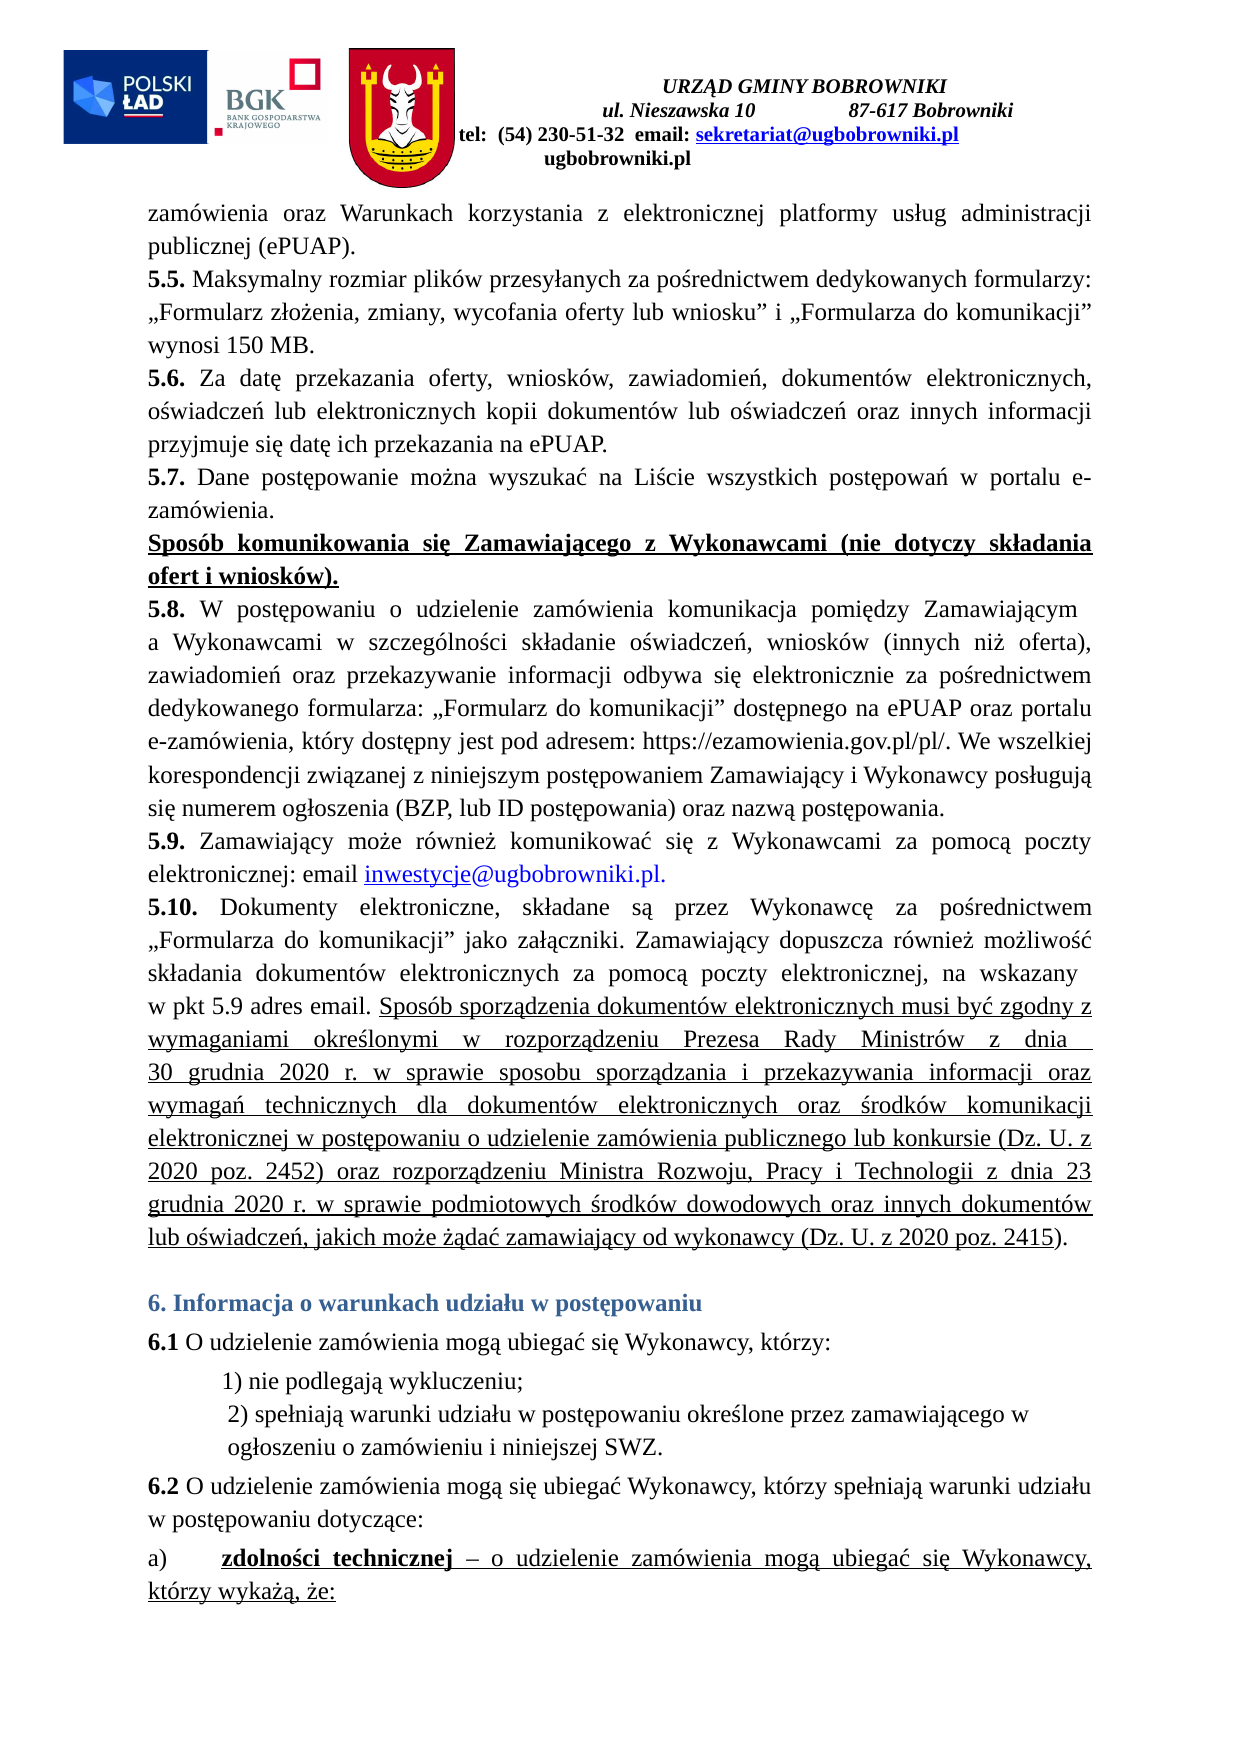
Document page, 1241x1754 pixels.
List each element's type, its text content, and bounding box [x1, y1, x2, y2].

text 5.10. Dokumenty elektroniczne, składane są przez Wykonawcę za pośrednictwem „Formularza do komunikacji” jako załączniki. Zamawiający dopuszcza również możliwość składania dokumentów elektronicznych za pomocą poczty elektronicznej, na wskazany w pkt 5.9 adres email. Sposób sporządzenia dokumentów elektronicznych musi być zgodny z wymaganiami określonymi w rozporządzeniu Prezesa Rady Ministrów z dnia 30 grudnia 2020 r. w sprawie sposobu sporządzania i przekazywania informacji oraz wymagań technicznych dla dokumentów elektronicznych oraz środków komunikacji elektronicznej w postępowaniu o udzielenie zamówienia publicznego lub konkursie (Dz. U. z 2020 poz. 2452) oraz rozporządzeniu Ministra Rozwoju, Pracy i Technologii z dnia 23 grudnia 2020 r. w sprawie podmiotowych środków dowodowych oraz innych dokumentów lub oświadczeń, jakich może żądać zamawiający od wykonawcy (Dz. U. z 2020 poz. 2415). [148, 1116, 1093, 1214]
text Sposób komunikowania się Zamawiającego z Wykonawcami (nie dotyczy składania ofert i wniosków). [148, 528, 1093, 553]
picture [348, 48, 455, 188]
text 5.9. Zamawiający może również komunikować się z Wykonawcami za pomocą poczty elektronicznej: email inwestycje@ugbobrowniki.pl. [148, 826, 1093, 888]
text 5.7. Dane postępowanie można wyszukać na Liście wszystkich postępowań w portalu e-zamówienia. [148, 462, 1093, 524]
text 5.5. Maksymalny rozmiar plików przesyłanych za pośrednictwem dedykowanych formularzy: „Formularz złożenia, zmiany, wycofania oferty lub wniosku” i „Formularza do komunikacji” wynosi 150 MB. [148, 264, 1093, 359]
text 6.1 O udzielenie zamówienia mogą ubiegać się Wykonawcy, którzy: [148, 1327, 1093, 1356]
picture [63, 50, 328, 144]
text 1) nie podlegają wykluczeniu; 2) spełniają warunki udziału w postępowaniu określone przez zamawiającego w ogłoszeniu o zamówieniu i niniejszej SWZ. [221, 1366, 1093, 1461]
text 6.2 O udzielenie zamówienia mogą się ubiegać Wykonawcy, którzy spełniają warunki udziału w postępowaniu dotyczące: [148, 1471, 1093, 1533]
text 5.6. Za datę przekazania oferty, wniosków, zawiadomień, dokumentów elektronicznych, oświadczeń lub elektronicznych kopii dokumentów lub oświadczeń oraz innych informacji przyjmuje się datę ich przekazania na ePUAP. [148, 363, 1093, 458]
text Sposób komunikowania się Zamawiającego z Wykonawcami (nie dotyczy składania ofert i wniosków). [148, 555, 1093, 590]
subtitle 6. Informacja o warunkach udziału w postępowaniu [148, 1288, 1093, 1317]
text 5.10. Dokumenty elektroniczne, składane są przez Wykonawcę za pośrednictwem „Formularza do komunikacji” jako załączniki. Zamawiający dopuszcza również możliwość składania dokumentów elektronicznych za pomocą poczty elektronicznej, na wskazany w pkt 5.9 adres email. Sposób sporządzenia dokumentów elektronicznych musi być zgodny z wymaganiami określonymi w rozporządzeniu Prezesa Rady Ministrów z dnia 30 grudnia 2020 r. w sprawie sposobu sporządzania i przekazywania informacji oraz wymagań technicznych dla dokumentów elektronicznych oraz środków komunikacji elektronicznej w postępowaniu o udzielenie zamówienia publicznego lub konkursie (Dz. U. z 2020 poz. 2452) oraz rozporządzeniu Ministra Rozwoju, Pracy i Technologii z dnia 23 grudnia 2020 r. w sprawie podmiotowych środków dowodowych oraz innych dokumentów lub oświadczeń, jakich może żądać zamawiający od wykonawcy (Dz. U. z 2020 poz. 2415). [148, 892, 1093, 1049]
text 5.10. Dokumenty elektroniczne, składane są przez Wykonawcę za pośrednictwem „Formularza do komunikacji” jako załączniki. Zamawiający dopuszcza również możliwość składania dokumentów elektronicznych za pomocą poczty elektronicznej, na wskazany w pkt 5.9 adres email. Sposób sporządzenia dokumentów elektronicznych musi być zgodny z wymaganiami określonymi w rozporządzeniu Prezesa Rady Ministrów z dnia 30 grudnia 2020 r. w sprawie sposobu sporządzania i przekazywania informacji oraz wymagań technicznych dla dokumentów elektronicznych oraz środków komunikacji elektronicznej w postępowaniu o udzielenie zamówienia publicznego lub konkursie (Dz. U. z 2020 poz. 2452) oraz rozporządzeniu Ministra Rozwoju, Pracy i Technologii z dnia 23 grudnia 2020 r. w sprawie podmiotowych środków dowodowych oraz innych dokumentów lub oświadczeń, jakich może żądać zamawiający od wykonawcy (Dz. U. z 2020 poz. 2415). [148, 1050, 1093, 1115]
text a) zdolności technicznej – o udzielenie zamówienia mogą ubiegać się Wykonawcy, którzy wykażą, że: [148, 1543, 1093, 1605]
text 5.8. W postępowaniu o udzielenie zamówienia komunikacja pomiędzy Zamawiającym a Wykonawcami w szczególności składanie oświadczeń, wniosków (innych niż oferta), zawiadomień oraz przekazywanie informacji odbywa się elektronicznie za pośrednictwem dedykowanego formularza: „Formularz do komunikacji” dostępnego na ePUAP oraz portalu e-zamówienia, który dostępny jest pod adresem: https://ezamowienia.gov.pl/pl/. We wszelkiej korespondencji związanej z niniejszym postępowaniem Zamawiający i Wykonawcy posługują się numerem ogłoszenia (BZP, lub ID postępowania) oraz nazwą postępowania. [148, 594, 1093, 822]
